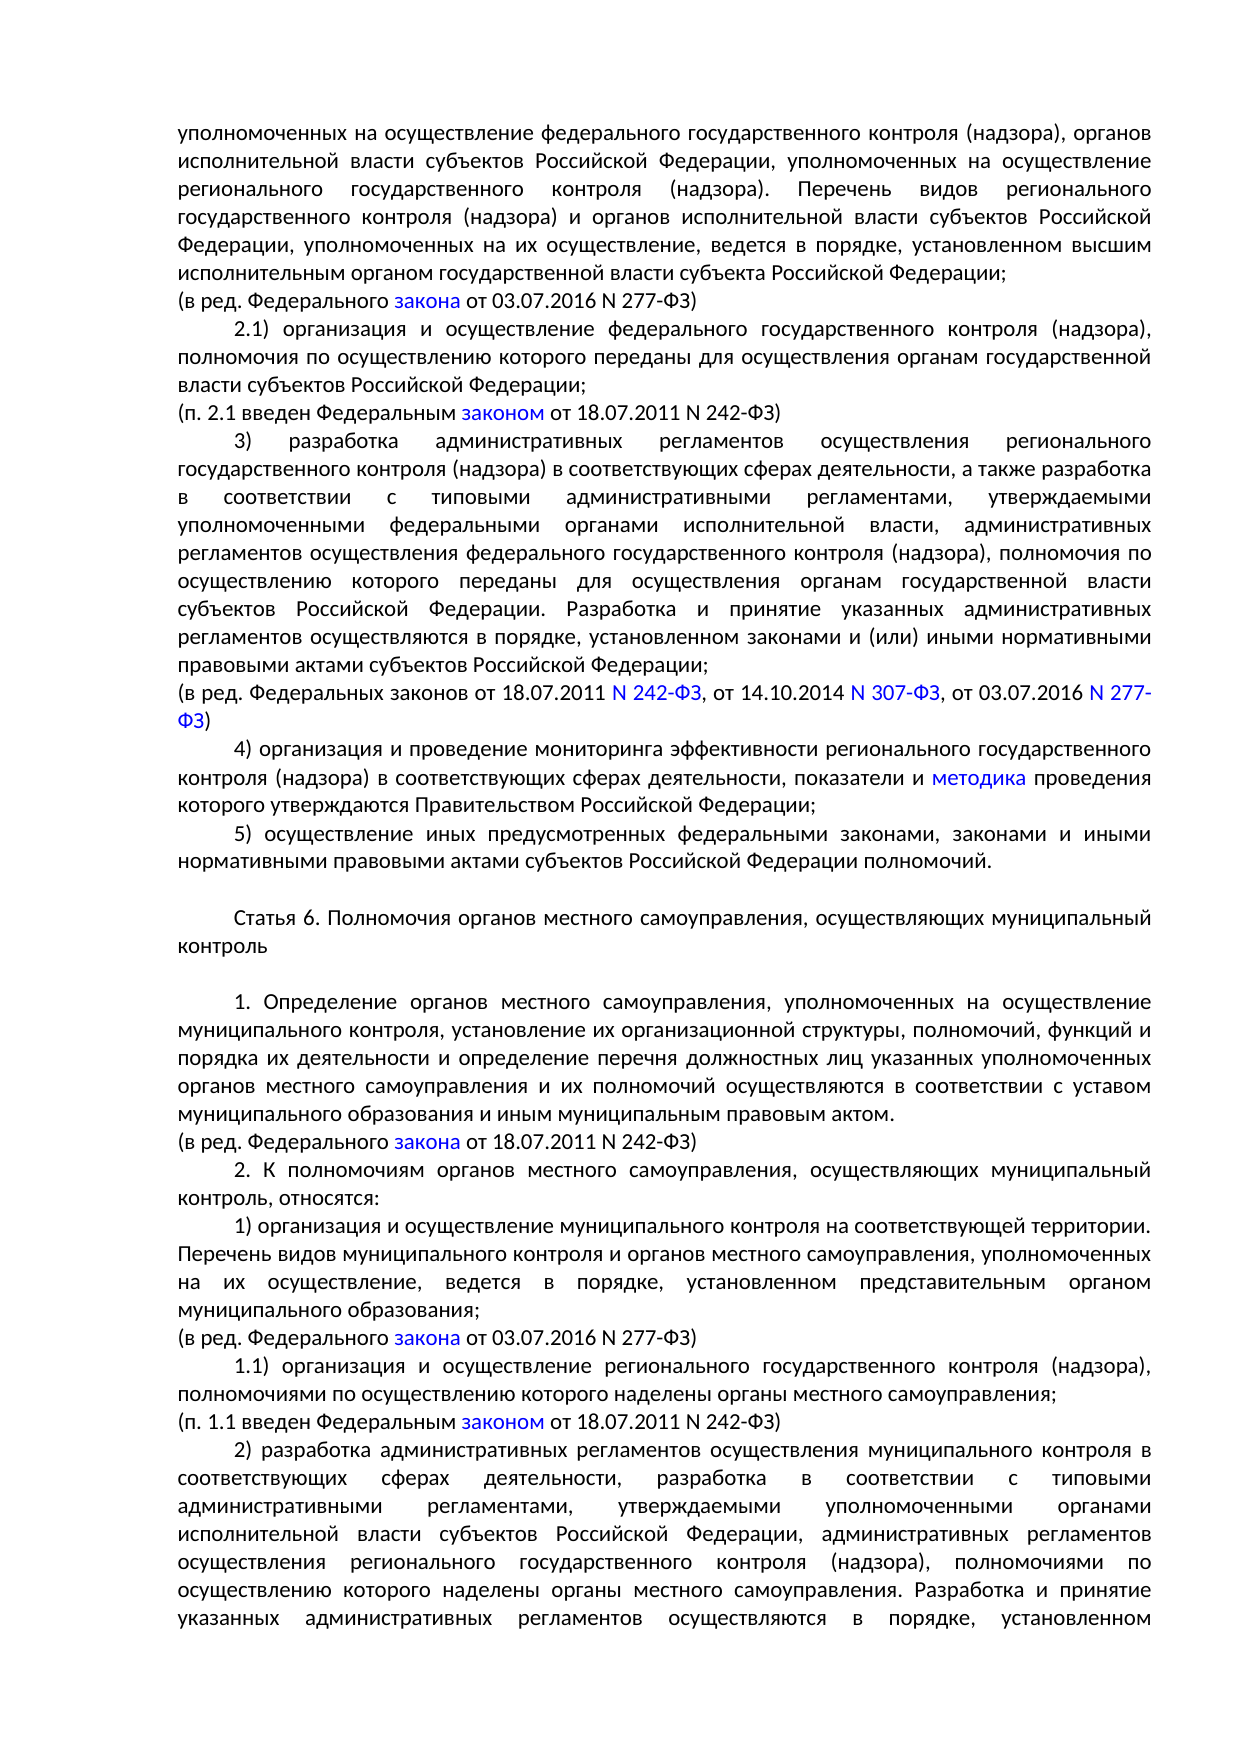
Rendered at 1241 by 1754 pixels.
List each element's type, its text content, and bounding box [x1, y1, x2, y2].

text 1. Определение органов местного самоуправления, уполномоченных на осуществление муниципального контроля, установление их организационной структуры, полномочий, функций и порядка их деятельности и определение перечня должностных лиц указанных уполномоченных органов местного самоуправления и их полномочий осуществляются в соответствии с уставом муниципального образования и иным муниципальным правовым актом. [177, 987, 1152, 1127]
text 3) разработка административных регламентов осуществления регионального государственного контроля (надзора) в соответствующих сферах деятельности, а также разработка в соответствии с типовыми административными регламентами, утверждаемыми уполномоченными федеральными органами исполнительной власти, административных регламентов осуществления федерального государственного контроля (надзора), полномочия по осуществлению которого переданы для осуществления органам государственной власти субъектов Российской Федерации. Разработка и принятие указанных административных регламентов осуществляются в порядке, установленном законами и (или) иными нормативными правовыми актами субъектов Российской Федерации; [177, 426, 1152, 678]
text (в ред. Федерального закона от 03.07.2016 N 277-ФЗ) [177, 286, 1152, 314]
text (в ред. Федеральных законов от 18.07.2011 N 242-ФЗ, от 14.10.2014 N 307-ФЗ, от 03.07.2016 N 277-ФЗ) [177, 678, 1152, 734]
text (в ред. Федерального закона от 18.07.2011 N 242-ФЗ) [177, 1127, 1152, 1155]
text Статья 6. Полномочия органов местного самоуправления, осуществляющих муниципальный контроль [177, 903, 1152, 959]
text 1.1) организация и осуществление регионального государственного контроля (надзора), полномочиями по осуществлению которого наделены органы местного самоуправления; [177, 1351, 1152, 1407]
text (в ред. Федерального закона от 03.07.2016 N 277-ФЗ) [177, 1323, 1152, 1351]
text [177, 1435, 1152, 1631]
text 1) организация и осуществление муниципального контроля на соответствующей территории. Перечень видов муниципального контроля и органов местного самоуправления, уполномоченных на их осуществление, ведется в порядке, установленном представительным органом муниципального образования; [177, 1211, 1152, 1323]
text 2. К полномочиям органов местного самоуправления, осуществляющих муниципальный контроль, относятся: [177, 1155, 1152, 1211]
text (п. 1.1 введен Федеральным законом от 18.07.2011 N 242-ФЗ) [177, 1407, 1152, 1435]
text 5) осуществление иных предусмотренных федеральными законами, законами и иными нормативными правовыми актами субъектов Российской Федерации полномочий. [177, 819, 1152, 875]
text 2.1) организация и осуществление федерального государственного контроля (надзора), полномочия по осуществлению которого переданы для осуществления органам государственной власти субъектов Российской Федерации; [177, 314, 1152, 398]
text (п. 2.1 введен Федеральным законом от 18.07.2011 N 242-ФЗ) [177, 398, 1152, 426]
text 4) организация и проведение мониторинга эффективности регионального государственного контроля (надзора) в соответствующих сферах деятельности, показатели и методика проведения которого утверждаются Правительством Российской Федерации; [177, 734, 1152, 819]
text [177, 118, 1152, 286]
